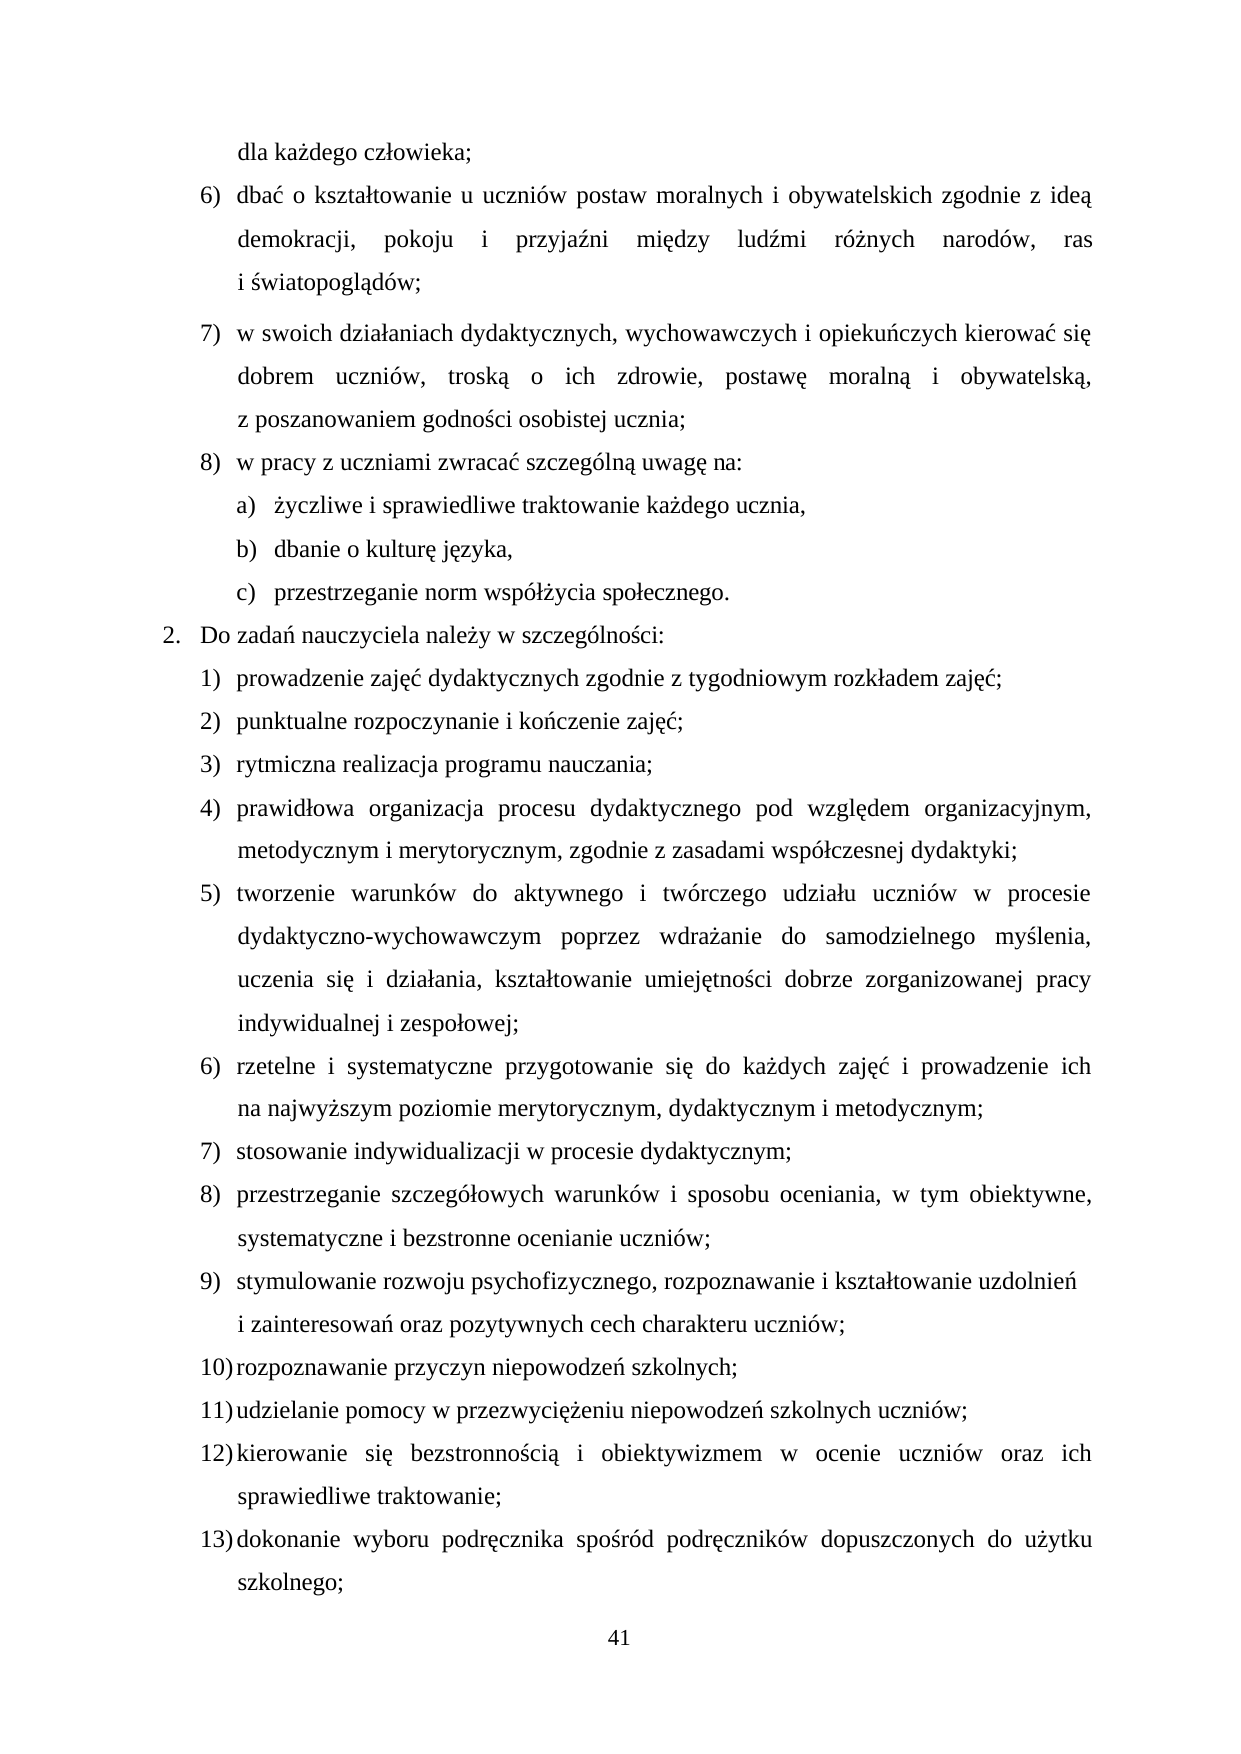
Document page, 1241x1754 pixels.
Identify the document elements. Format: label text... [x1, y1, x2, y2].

list w swoich działaniach dydaktycznych, wychowawczych i opiekuńczych kierować się dobrem uczniów, troską o ich zdrowie, postawę moralną i obywatelską, z poszanowaniem godności osobistej ucznia; [200, 318, 1092, 433]
list przestrzeganie norm współżycia społecznego. [236, 577, 1105, 606]
list w pracy z uczniami zwracać szczególną uwagę na: [200, 447, 1105, 476]
list dbanie o kulturę języka, [236, 534, 1105, 563]
list stosowanie indywidualizacji w procesie dydaktycznym; [200, 1136, 1105, 1165]
list kierowanie się bezstronnością i obiektywizmem w ocenie uczniów oraz ich sprawiedliwe traktowanie; [200, 1438, 1092, 1510]
list tworzenie warunków do aktywnego i twórczego udziału uczniów w procesie dydaktyczno-wychowawczym poprzez wdrażanie do samodzielnego myślenia, uczenia się i działania, kształtowanie umiejętności dobrze zorganizowanej pracy indywidualnej i zespołowej; [200, 878, 1092, 1036]
list prowadzenie zajęć dydaktycznych zgodnie z tygodniowym rozkładem zajęć; [200, 663, 1105, 692]
list Do zadań nauczyciela należy w szczególności: [162, 620, 1105, 649]
list dbać o kształtowanie u uczniów postaw moralnych i obywatelskich zgodnie z ideą demokracji, pokoju i przyjaźni między ludźmi różnych narodów, ras i światopoglądów; [200, 181, 1093, 296]
list stymulowanie rozwoju psychofizycznego, rozpoznawanie i kształtowanie uzdolnień [200, 1266, 1092, 1295]
list i zainteresowań oraz pozytywnych cech charakteru uczniów; [237, 1309, 1092, 1338]
list życzliwe i sprawiedliwe traktowanie każdego ucznia, [236, 490, 1105, 519]
list prawidłowa organizacja procesu dydaktycznego pod względem organizacyjnym, metodycznym i merytorycznym, zgodnie z zasadami współczesnej dydaktyki; [200, 793, 1092, 864]
list rytmiczna realizacja programu nauczania; [200, 749, 1105, 778]
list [200, 137, 1092, 166]
list przestrzeganie szczegółowych warunków i sposobu oceniania, w tym obiektywne, systematyczne i bezstronne ocenianie uczniów; [200, 1179, 1093, 1251]
list rozpoznawanie przyczyn niepowodzeń szkolnych; [200, 1353, 1105, 1381]
list rzetelne i systematyczne przygotowanie się do każdych zajęć i prowadzenie ich na najwyższym poziomie merytorycznym, dydaktycznym i metodycznym; [200, 1051, 1091, 1122]
list dokonanie wyboru podręcznika spośród podręczników dopuszczonych do użytku szkolnego; [200, 1524, 1092, 1596]
list udzielanie pomocy w przezwyciężeniu niepowodzeń szkolnych uczniów; [200, 1395, 1105, 1424]
list punktualne rozpoczynanie i kończenie zajęć; [200, 706, 1105, 735]
